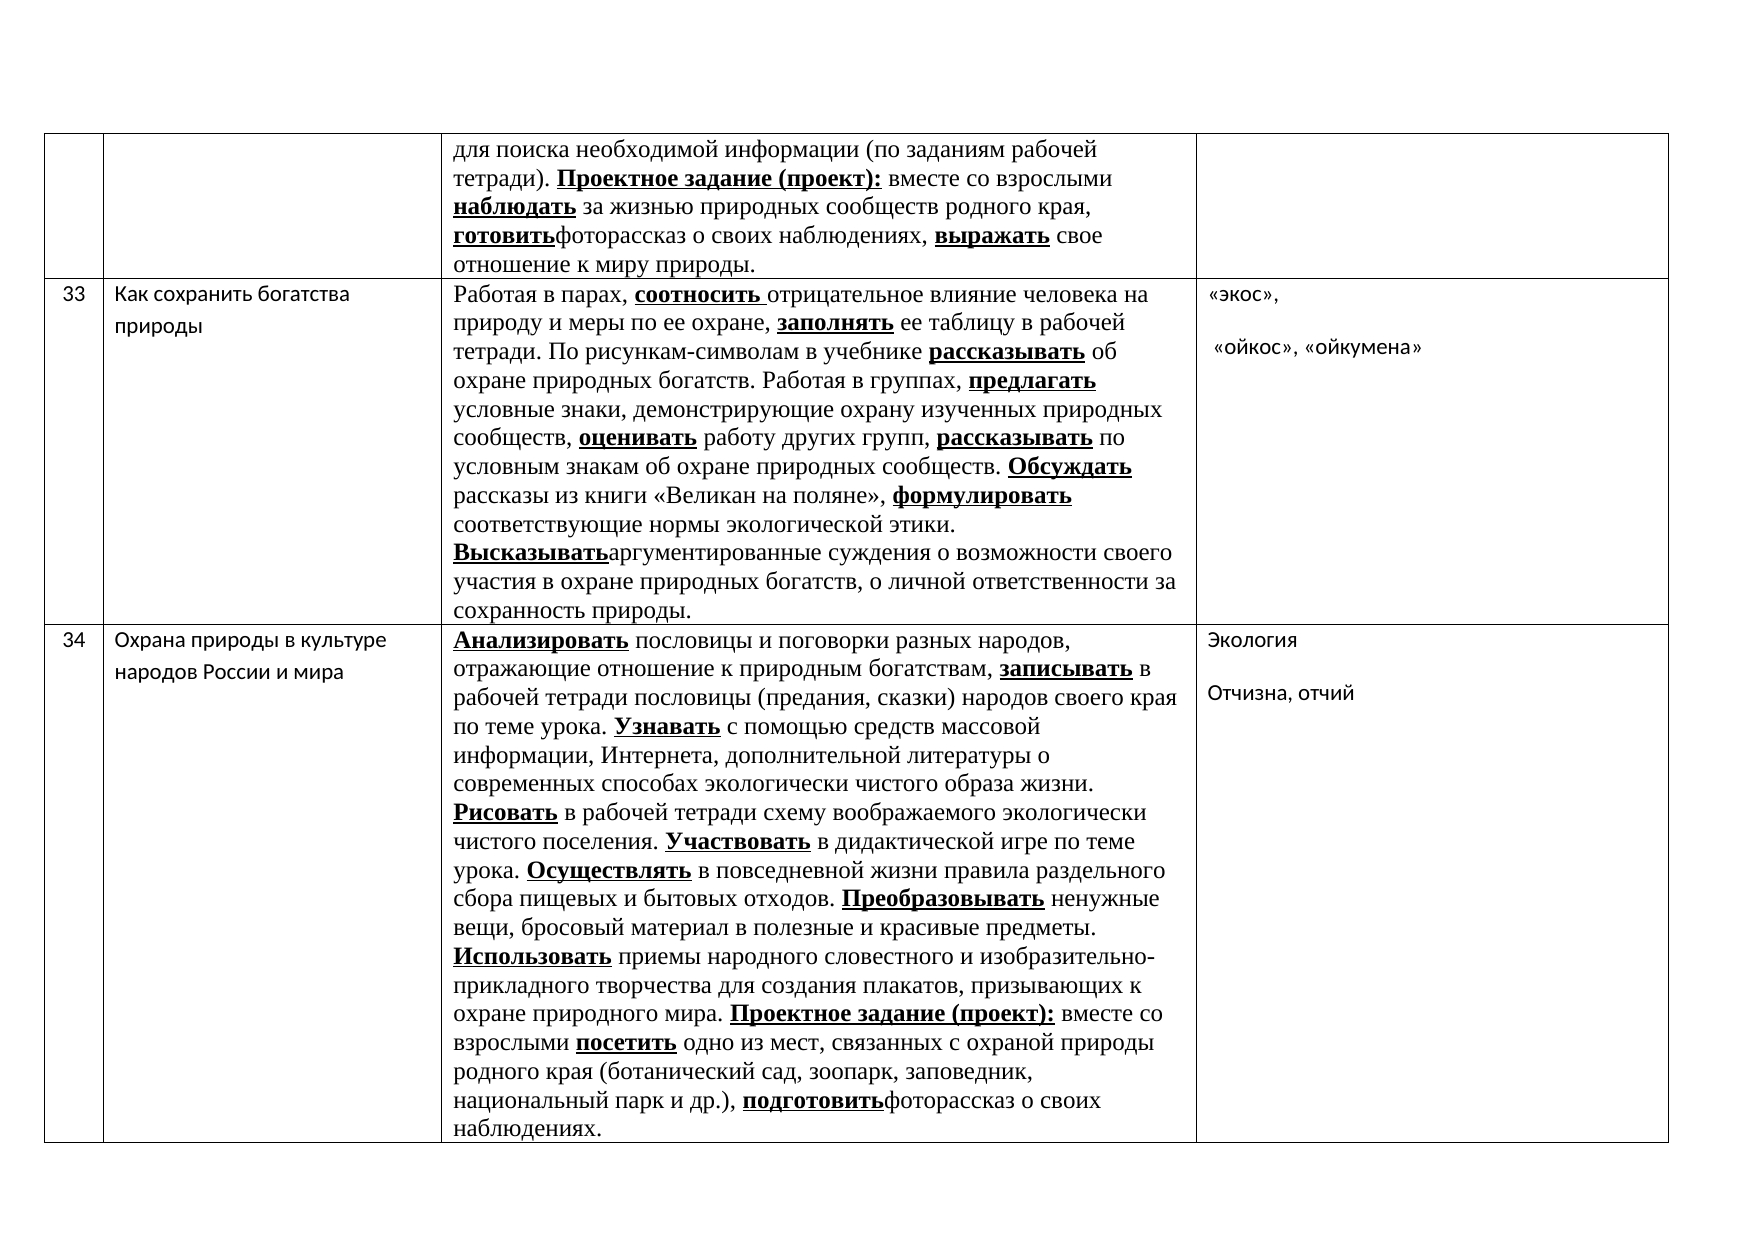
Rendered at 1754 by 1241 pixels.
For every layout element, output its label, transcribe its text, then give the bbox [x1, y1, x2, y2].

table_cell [442, 134, 1196, 278]
table_cell Анализировать пословицы и поговорки разных народов, отражающие отношение к природным богатствам, записывать в рабочей тетради пословицы (предания, сказки) народов своего края по теме урока. Узнавать с помощью средств массовой информации, Интернета, дополнительной литературы о современных способах экологически чистого образа жизни. Рисовать в рабочей тетради схему воображаемого экологически чистого поселения. Участвовать в дидактической игре по теме урока. Осуществлять в повседневной жизни правила раздельного сбора пищевых и бытовых отходов. Преобразовывать ненужные вещи, бросовый материал в полезные и красивые предметы. Использовать приемы народного словестного и изобразительно-прикладного творчества для создания плакатов, призывающих к охране природного мира. Проектное задание (проект): вместе со взрослыми посетить одно из мест, связанных с охраной природы родного края (ботанический сад, зоопарк, заповедник, национальный парк и др.), подготовитьфоторассказ о своих наблюдениях. [442, 625, 1196, 1142]
table_cell 32 [45, 134, 103, 278]
table_cell Как сохранить богатства природы [104, 279, 441, 624]
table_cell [104, 134, 441, 278]
table_cell «экос», «ойкос», «ойкумена» [1197, 279, 1668, 624]
table_cell Охрана природы в культуре народов России и мира [104, 625, 441, 1142]
table_cell Экология Отчизна, отчий [1197, 625, 1668, 1142]
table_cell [1197, 134, 1668, 278]
table_cell Работая в парах, соотносить отрицательное влияние человека на природу и меры по ее охране, заполнять ее таблицу в рабочей тетради. По рисункам-символам в учебнике рассказывать об охране природных богатств. Работая в группах, предлагать условные знаки, демонстрирующие охрану изученных природных сообществ, оценивать работу других групп, рассказывать по условным знакам об охране природных сообществ. Обсуждать рассказы из книги «Великан на поляне», формулировать соответствующие нормы экологической этики. Высказыватьаргументированные суждения о возможности своего участия в охране природных богатств, о личной ответственности за сохранность природы. [442, 279, 1196, 624]
table_cell 34 [45, 625, 103, 1142]
table_cell 33 [45, 279, 103, 624]
